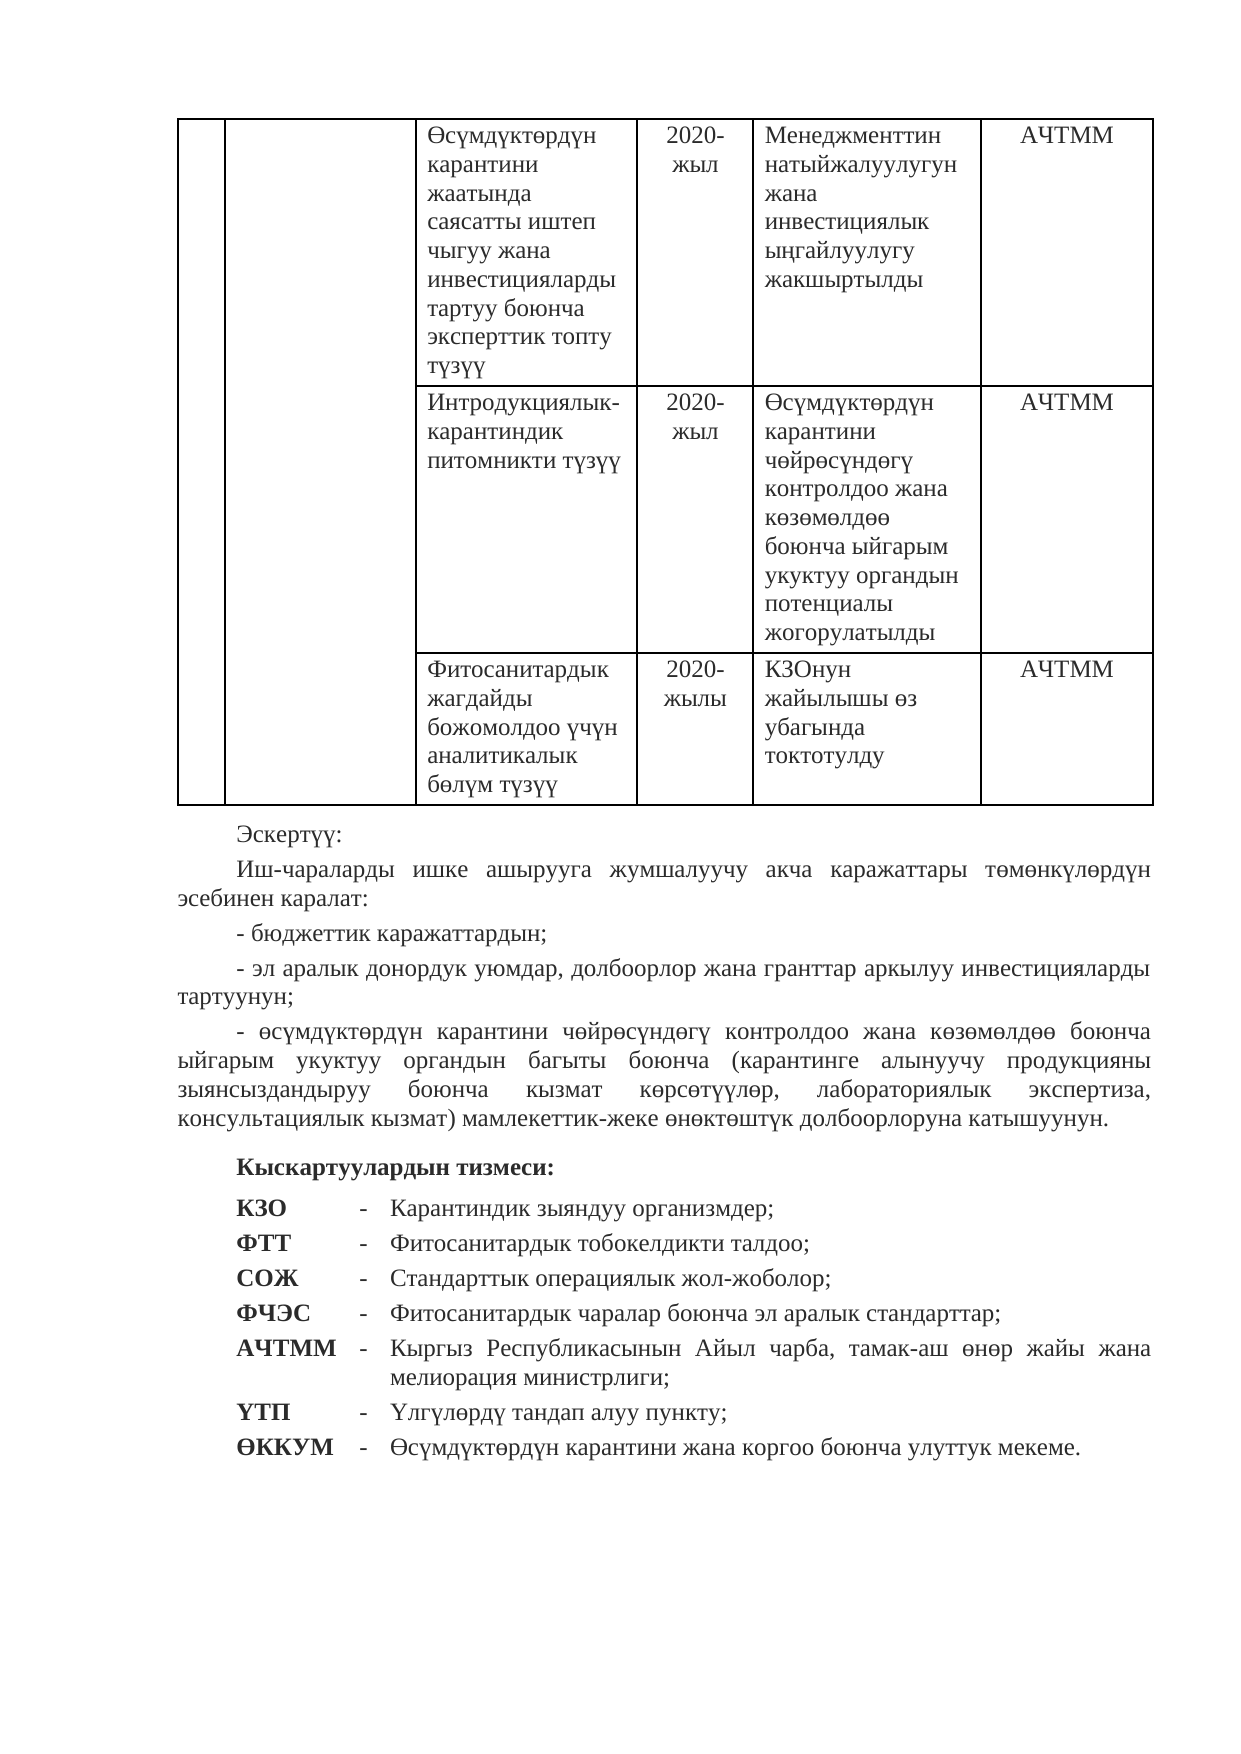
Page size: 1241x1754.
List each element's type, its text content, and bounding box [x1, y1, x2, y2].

table_cell АЧТММ [982, 387, 1152, 652]
text - бюджеттик каражаттардын; [177, 918, 1152, 946]
table_cell ФЧЭС [177, 1299, 348, 1333]
table_header - [348, 1194, 378, 1228]
table_cell Фитосанитардык тобокелдикти талдоо; [379, 1229, 1152, 1263]
table_header КЗО [177, 1194, 348, 1228]
table_cell - [348, 1229, 378, 1263]
table_cell - [348, 1334, 378, 1397]
table_header Карантиндик зыяндуу организмдер; [379, 1194, 1152, 1228]
table_cell Интродукциялык-карантиндик питомникти түзүү [417, 387, 636, 652]
table_cell 2020-жыл [638, 387, 752, 652]
table_cell Өсүмдүктөрдүн карантини чөйрөсүндөгү контролдоо жана көзөмөлдөө боюнча ыйгарым укуктуу органдын потенциалы жогорулатылды [754, 387, 980, 652]
table_cell АЧТММ [177, 1334, 348, 1397]
table_cell АЧТММ [982, 120, 1152, 385]
table_cell Менеджменттин натыйжалуулугун жана инвестициялык ыңгайлуулугу жакшыртылды [754, 120, 980, 385]
table_cell Фитосанитардык чаралар боюнча эл аралык стандарттар; [379, 1299, 1152, 1333]
table_cell - [348, 1299, 378, 1333]
text Эскертүү: [177, 819, 1152, 848]
table_cell Өсүмдүктөрдүн карантини жаатында саясатты иштеп чыгуу жана инвестицияларды тартуу боюнча эксперттик топту түзүү [417, 120, 636, 385]
table_cell ФТТ [177, 1229, 348, 1263]
table_cell - [348, 1432, 378, 1467]
table_cell СОЖ [177, 1264, 348, 1298]
table_cell АЧТММ [982, 654, 1152, 804]
table_cell Кыргыз Республикасынын Айыл чарба, тамак-аш өнөр жайы жана мелиорация министрлиги; [379, 1334, 1152, 1397]
table_cell - [348, 1264, 378, 1298]
table_cell 2020-жылы [638, 654, 752, 804]
table_cell Фитосанитардык жагдайды божомолдоо үчүн аналитикалык бөлүм түзүү [417, 654, 636, 804]
table_cell - [348, 1397, 378, 1432]
text Кыскартуулардын тизмеси: [177, 1152, 1152, 1181]
table_cell 2020-жыл [638, 120, 752, 385]
table_cell ҮТП [177, 1397, 348, 1432]
table_cell Үлгүлөрдү тандап алуу пункту; [379, 1397, 1152, 1432]
text Иш-чараларды ишке ашырууга жумшалуучу акча каражаттары төмөнкүлөрдүн эсебинен каралат: [177, 854, 1152, 911]
table_cell ӨККУМ [177, 1432, 348, 1467]
text - эл аралык донордук уюмдар, долбоорлор жана гранттар аркылуу инвестицияларды тартуунун; [177, 953, 1152, 1010]
text - өсүмдүктөрдүн карантини чөйрөсүндөгү контролдоо жана көзөмөлдөө боюнча ыйгарым укуктуу органдын багыты боюнча (карантинге алынуучу продукцияны зыянсыздандыруу боюнча кызмат көрсөтүүлөр, лабораториялык экспертиза, консультациялык кызмат) мамлекеттик-жеке өнөктөштүк долбоорлоруна катышуунун. [177, 1016, 1152, 1131]
table_cell Стандарттык операциялык жол-жоболор; [379, 1264, 1152, 1298]
table_cell КЗОнун жайылышы өз убагында токтотулду [754, 654, 980, 804]
table_cell Өсүмдүктөрдүн карантини жана коргоо боюнча улуттук мекеме. [379, 1432, 1152, 1467]
